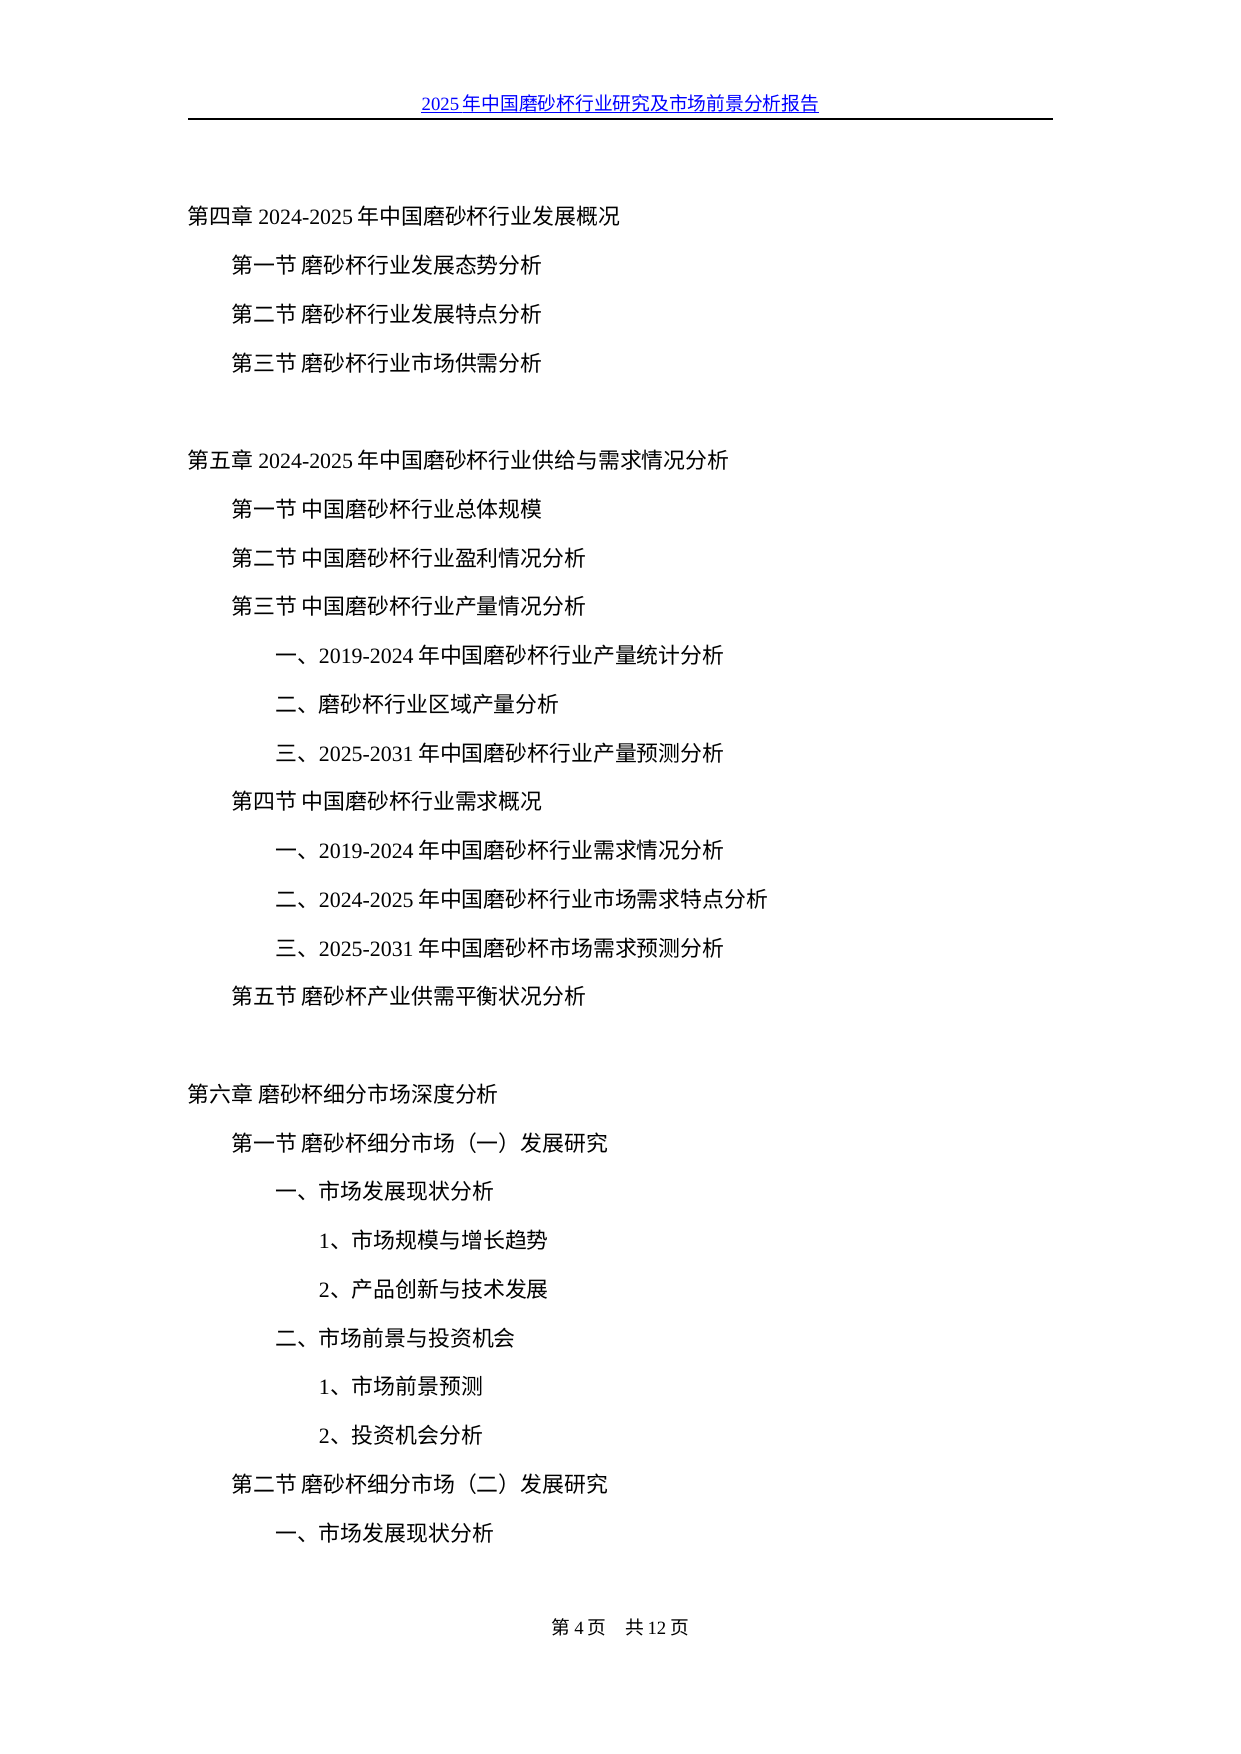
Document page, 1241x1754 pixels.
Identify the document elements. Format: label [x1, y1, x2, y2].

text [187, 150, 1053, 1548]
